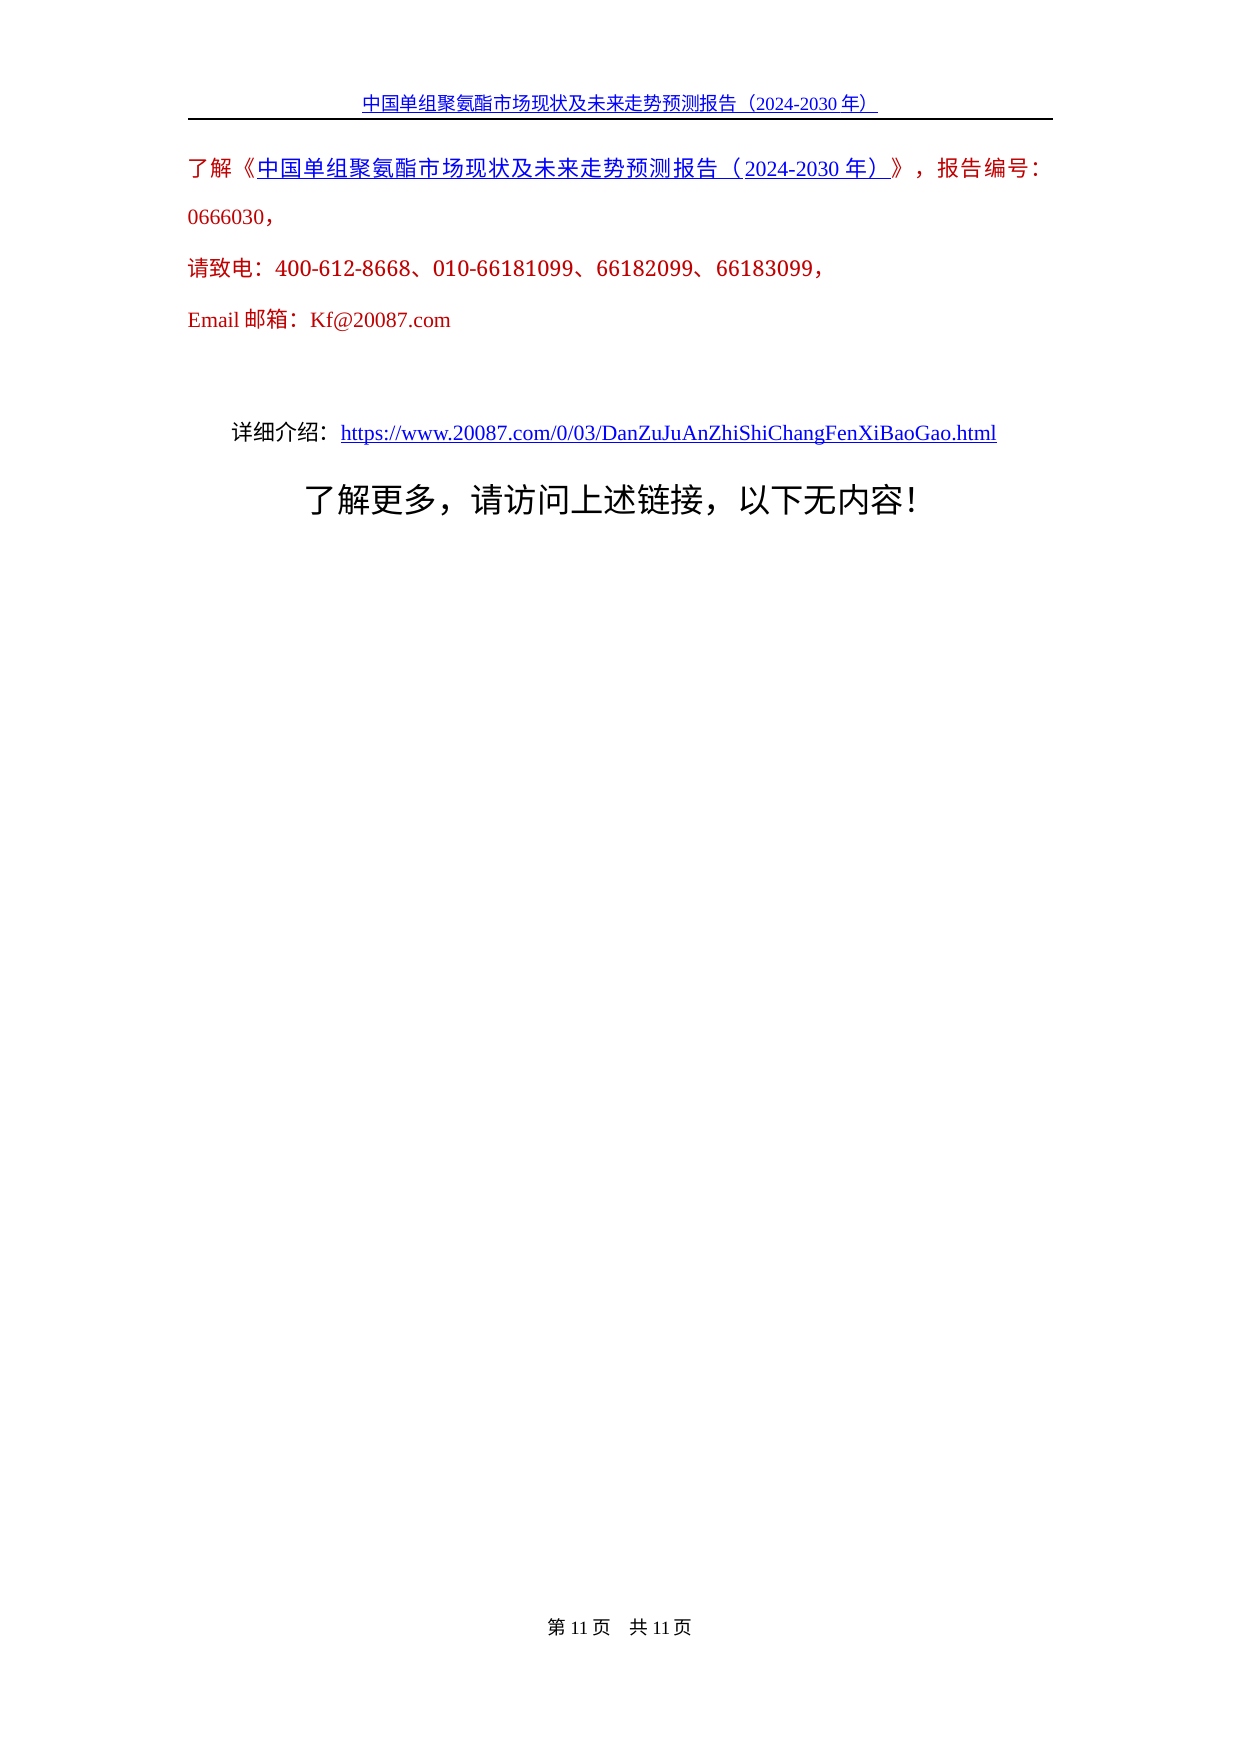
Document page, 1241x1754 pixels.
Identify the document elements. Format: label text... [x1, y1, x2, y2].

text 详细介绍：https://www.20087.com/0/03/DanZuJuAnZhiShiChangFenXiBaoGao.html [187, 415, 1053, 447]
text Email邮箱：Kf@20087.com [187, 302, 1053, 334]
title 了解更多，请访问上述链接，以下无内容！ [187, 465, 1053, 530]
text 了解《中国单组聚氨酯市场现状及未来走势预测报告（2024-2030年）》，报告编号：0666030， [187, 150, 1053, 231]
text 请致电：400-612-8668、010-66181099、66182099、66183099， [187, 251, 1053, 283]
